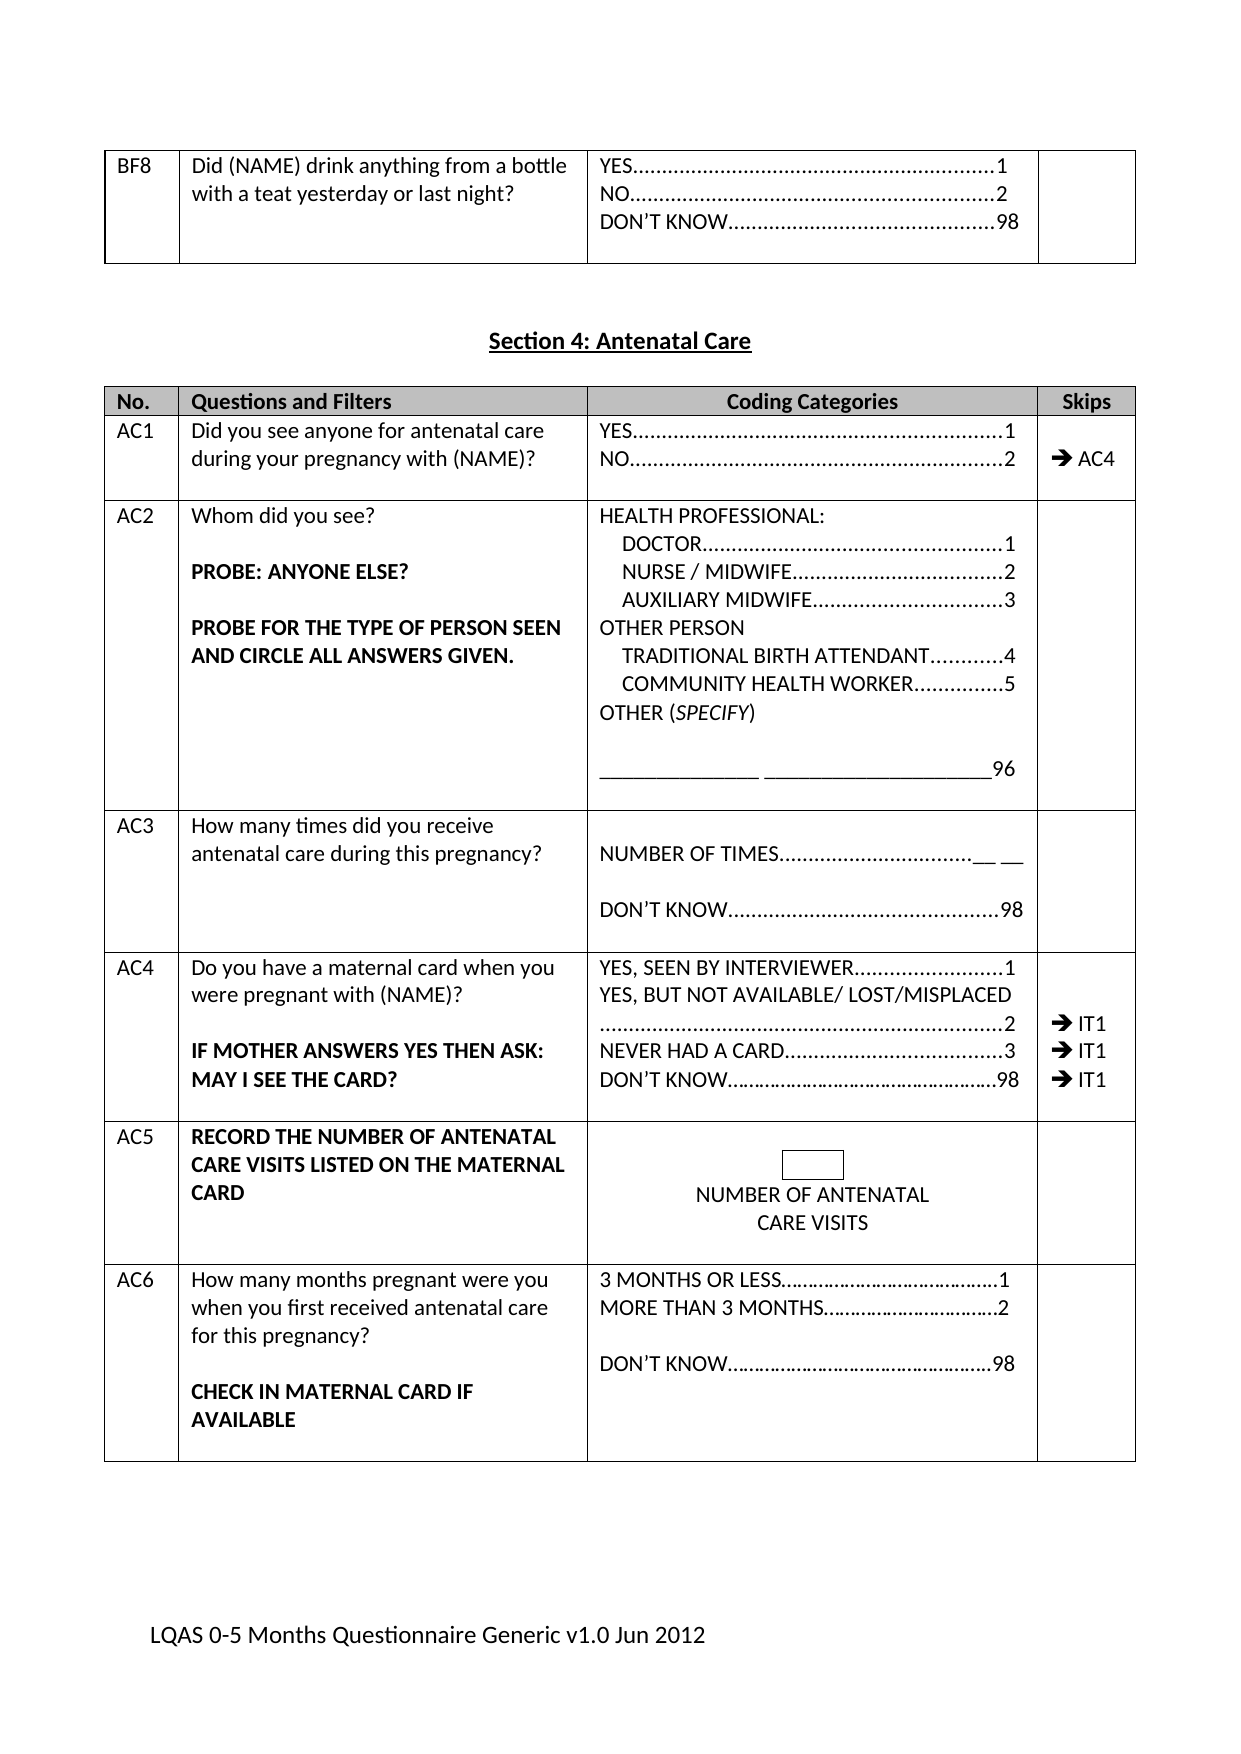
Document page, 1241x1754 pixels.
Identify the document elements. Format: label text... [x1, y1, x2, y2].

table_cell NUMBER OF ANTENATAL CARE VISITS [588, 1122, 1037, 1264]
table_cell AC6 [105, 1265, 178, 1461]
table_cell [1038, 1122, 1135, 1264]
table_cell HEALTH PROFESSIONAL: DOCTOR 1 NURSE / MIDWIFE 2 AUXILIARY MIDWIFE 3 OTHER PERSON TRADITIONAL BIRTH ATTENDANT 4 COMMUNITY HEALTH WORKER 5 OTHER (SPECIFY) ______________ ____________________96 [588, 501, 1037, 810]
table_cell YES 1 NO 2 [588, 416, 1037, 500]
table_cell Whom did you see? PROBE: ANYONE ELSE? PROBE FOR THE TYPE OF PERSON SEEN AND CIRCLE ALL ANSWERS GIVEN. [179, 501, 587, 810]
table_header Coding Categories [588, 387, 1037, 415]
table_cell RECORD THE NUMBER OF ANTENATAL CARE VISITS LISTED ON THE MATERNAL CARD [179, 1122, 587, 1264]
table_cell AC5 [105, 1122, 178, 1264]
table_header Skips [1038, 387, 1135, 415]
table_header No. [105, 387, 178, 415]
table_cell 3 MONTHS OR LESS…………………………………..1 MORE THAN 3 MONTHS……………………………2 DON’T KNOW…………………………………………..98 [588, 1265, 1037, 1461]
table_cell AC1 [105, 416, 178, 500]
table_cell [1039, 151, 1135, 263]
table_cell [1038, 501, 1135, 810]
table_cell Did (NAME) drink anything from a bottle with a teat yesterday or last night? [180, 151, 587, 263]
text Section 4: Antenatal Care [150, 325, 1090, 356]
table_cell How many months pregnant were you when you first received antenatal care for this pregnancy? CHECK IN MATERNAL CARD IF AVAILABLE [179, 1265, 587, 1461]
table_cell AC4 [1038, 416, 1135, 500]
table_cell BF8 [106, 151, 179, 263]
table_cell [1038, 811, 1135, 952]
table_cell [588, 151, 1038, 263]
table_header Questions and Filters [179, 387, 587, 415]
table_cell Do you have a maternal card when you were pregnant with (NAME)? IF MOTHER ANSWERS YES THEN ASK: MAY I SEE THE CARD? [179, 953, 587, 1121]
table_cell IT1 IT1 IT1 [1038, 953, 1135, 1121]
table_cell Did you see anyone for antenatal care during your pregnancy with (NAME)? [179, 416, 587, 500]
table_cell How many times did you receive antenatal care during this pregnancy? [179, 811, 587, 952]
table_cell AC3 [105, 811, 178, 952]
table_cell NUMBER OF TIMES __ __ DON’T KNOW 98 [588, 811, 1037, 952]
table_cell AC2 [105, 501, 178, 810]
table_cell AC4 [105, 953, 178, 1121]
table_cell [1038, 1265, 1135, 1461]
table_cell YES, SEEN BY INTERVIEWER 1 YES, BUT NOT AVAILABLE/ LOST/MISPLACED 2 NEVER HAD A CARD 3 DON’T KNOW……………………………………………98 [588, 953, 1037, 1121]
